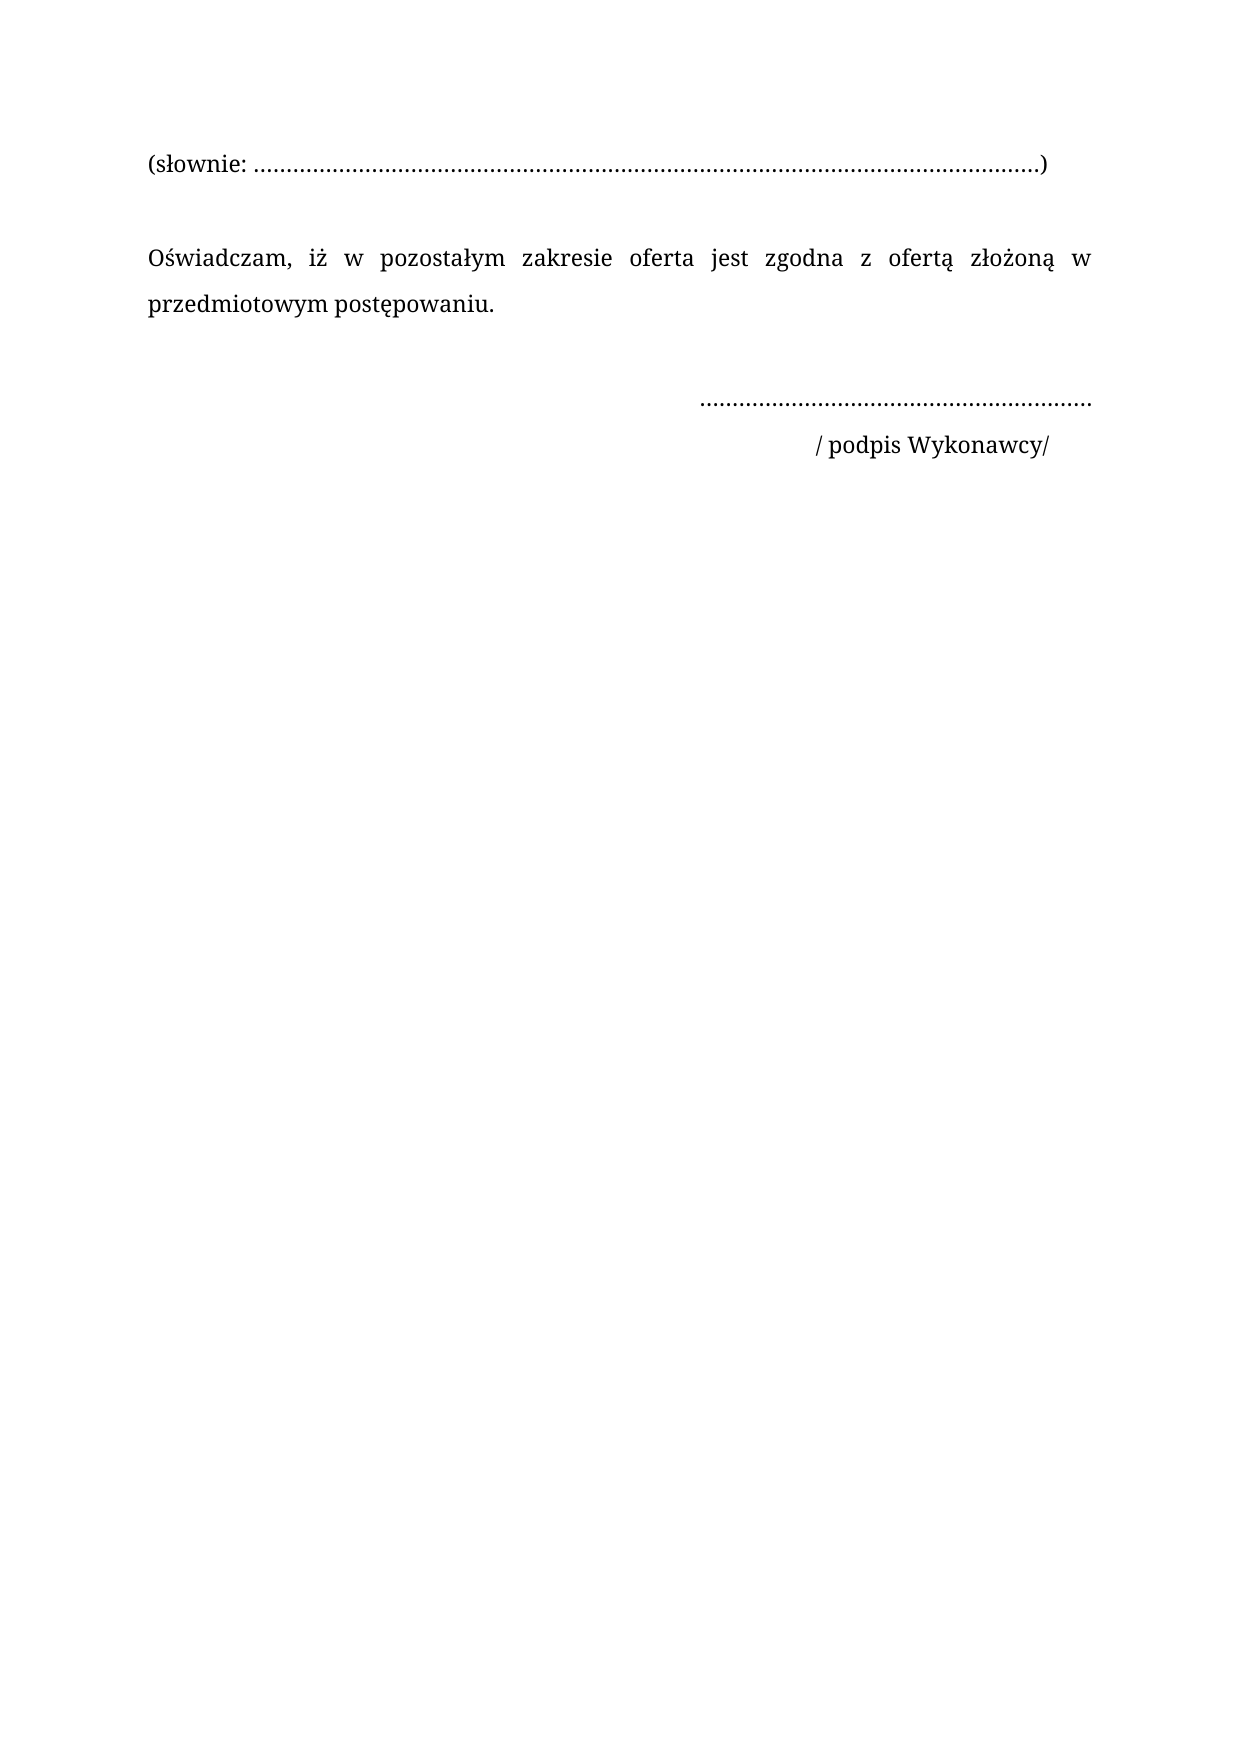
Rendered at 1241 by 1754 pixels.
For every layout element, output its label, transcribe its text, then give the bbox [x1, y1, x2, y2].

text Oświadczam, iż w pozostałym zakresie oferta jest zgodna z ofertą złożoną w przedmiotowym postępowaniu. [148, 241, 1092, 319]
text / podpis Wykonawcy/ [148, 429, 1092, 460]
text (słownie: …………………………………………………………………………………………………………) [148, 148, 1092, 179]
text …………………………………………………… [148, 382, 1092, 413]
